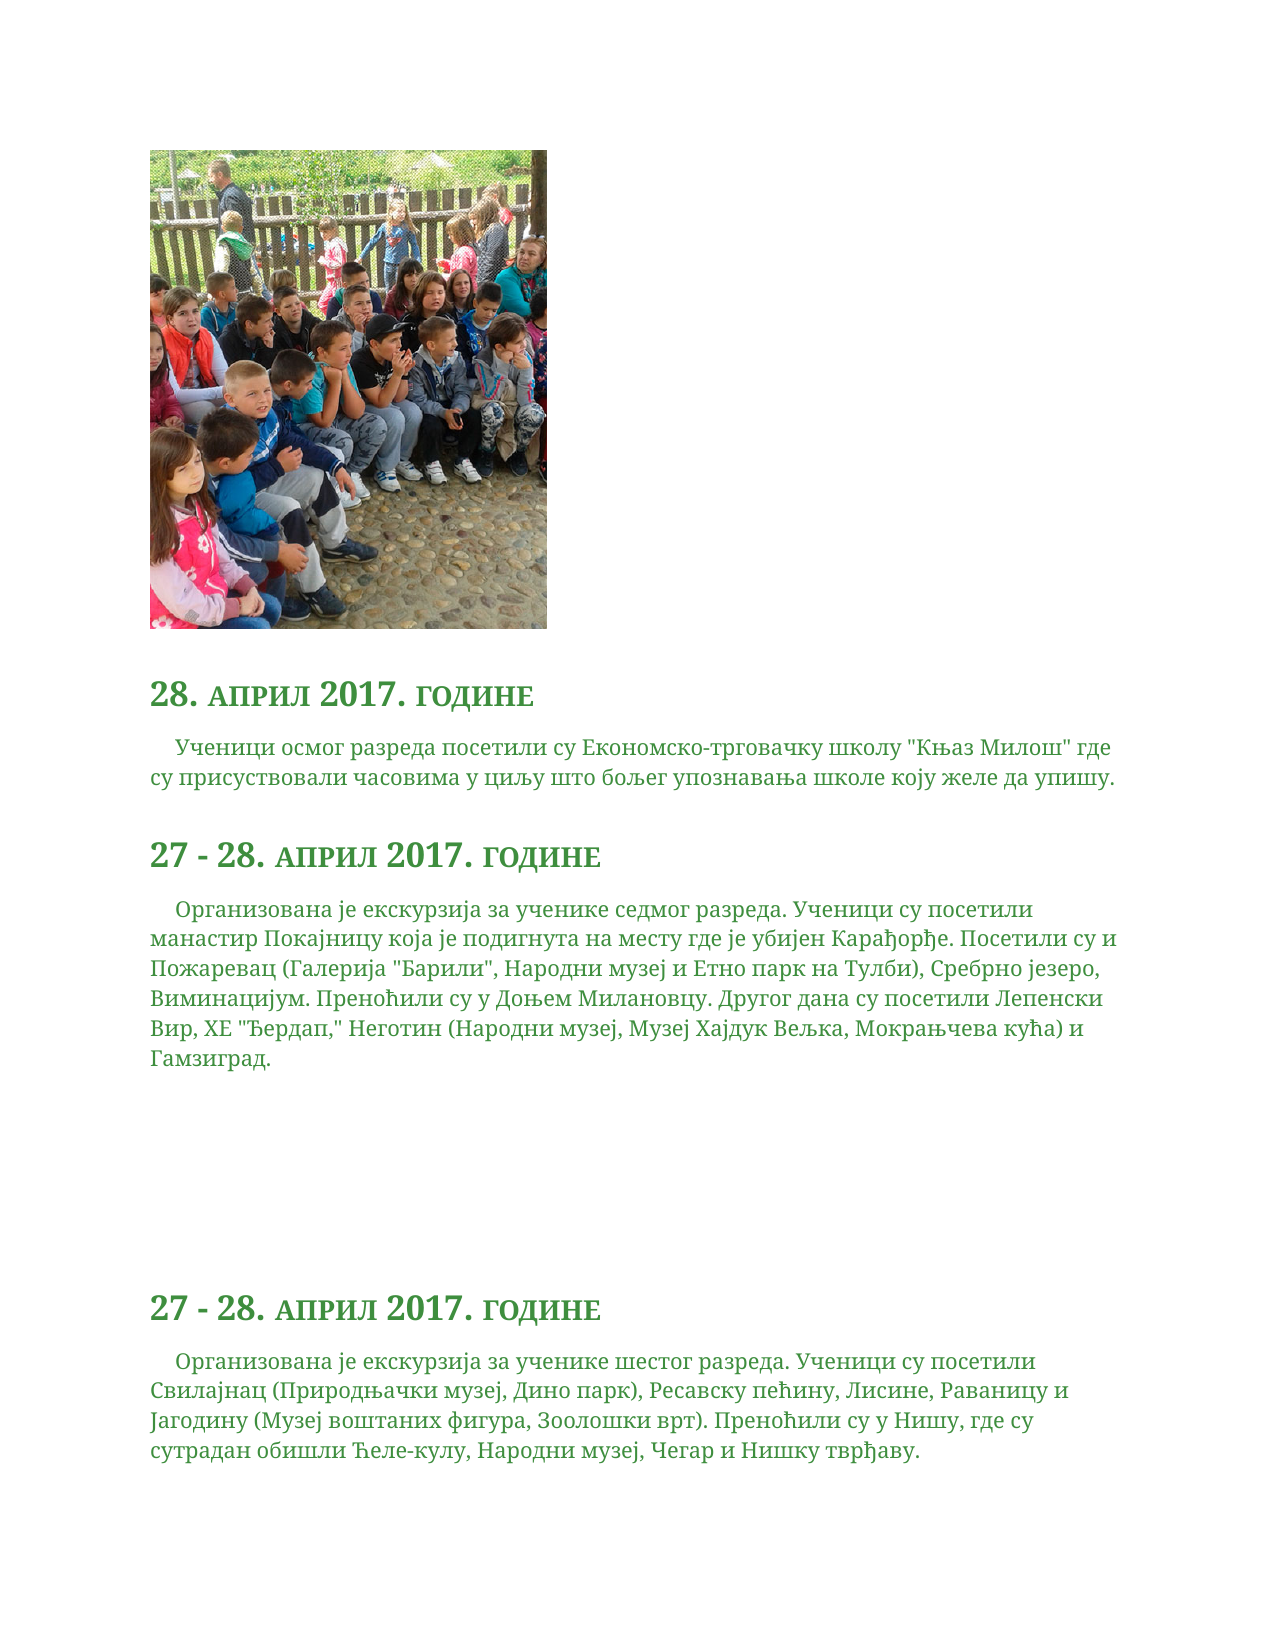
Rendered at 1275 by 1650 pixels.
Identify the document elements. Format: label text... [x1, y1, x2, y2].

picture [150, 150, 547, 629]
text Ученици осмог разреда посетили су Економско-трговачку школу "Књаз Милош" где су присуствовали часовима у циљу што бољег упознавања школе коју желе да упишу. [150, 732, 1125, 792]
subtitle 27 - 28. април 2017. године [150, 831, 1125, 878]
subtitle 27 - 28. април 2017. године [150, 1283, 1125, 1330]
text Организована је екскурзија за ученике седмог разреда. Ученици су посетили манастир Покајницу која је подигнута на месту где је убијен Карађорђе. Посетили су и Пожаревац (Галерија "Барили", Народни музеј и Етно парк на Тулби), Сребрно језеро, Виминацијум. Преноћили су у Доњем Милановцу. Другог дана су посетили Лепенски Вир, ХЕ "Ђердап," Неготин (Народни музеј, Музеј Хајдук Вељка, Мокрањчева кућа) и Гамзиград. [150, 893, 1125, 1072]
text Организована је екскурзија за ученике шестог разреда. Ученици су посетили Свилајнац (Природњачки музеј, Дино парк), Ресавску пећину, Лисине, Раваницу и Јагодину (Музеј воштаних фигура, Зоолошки врт). Преноћили су у Нишу, где су сутрадан обишли Ћеле-кулу, Народни музеј, Чегар и Нишку тврђаву. [150, 1346, 1125, 1465]
subtitle 28. април 2017. године [150, 670, 1125, 717]
